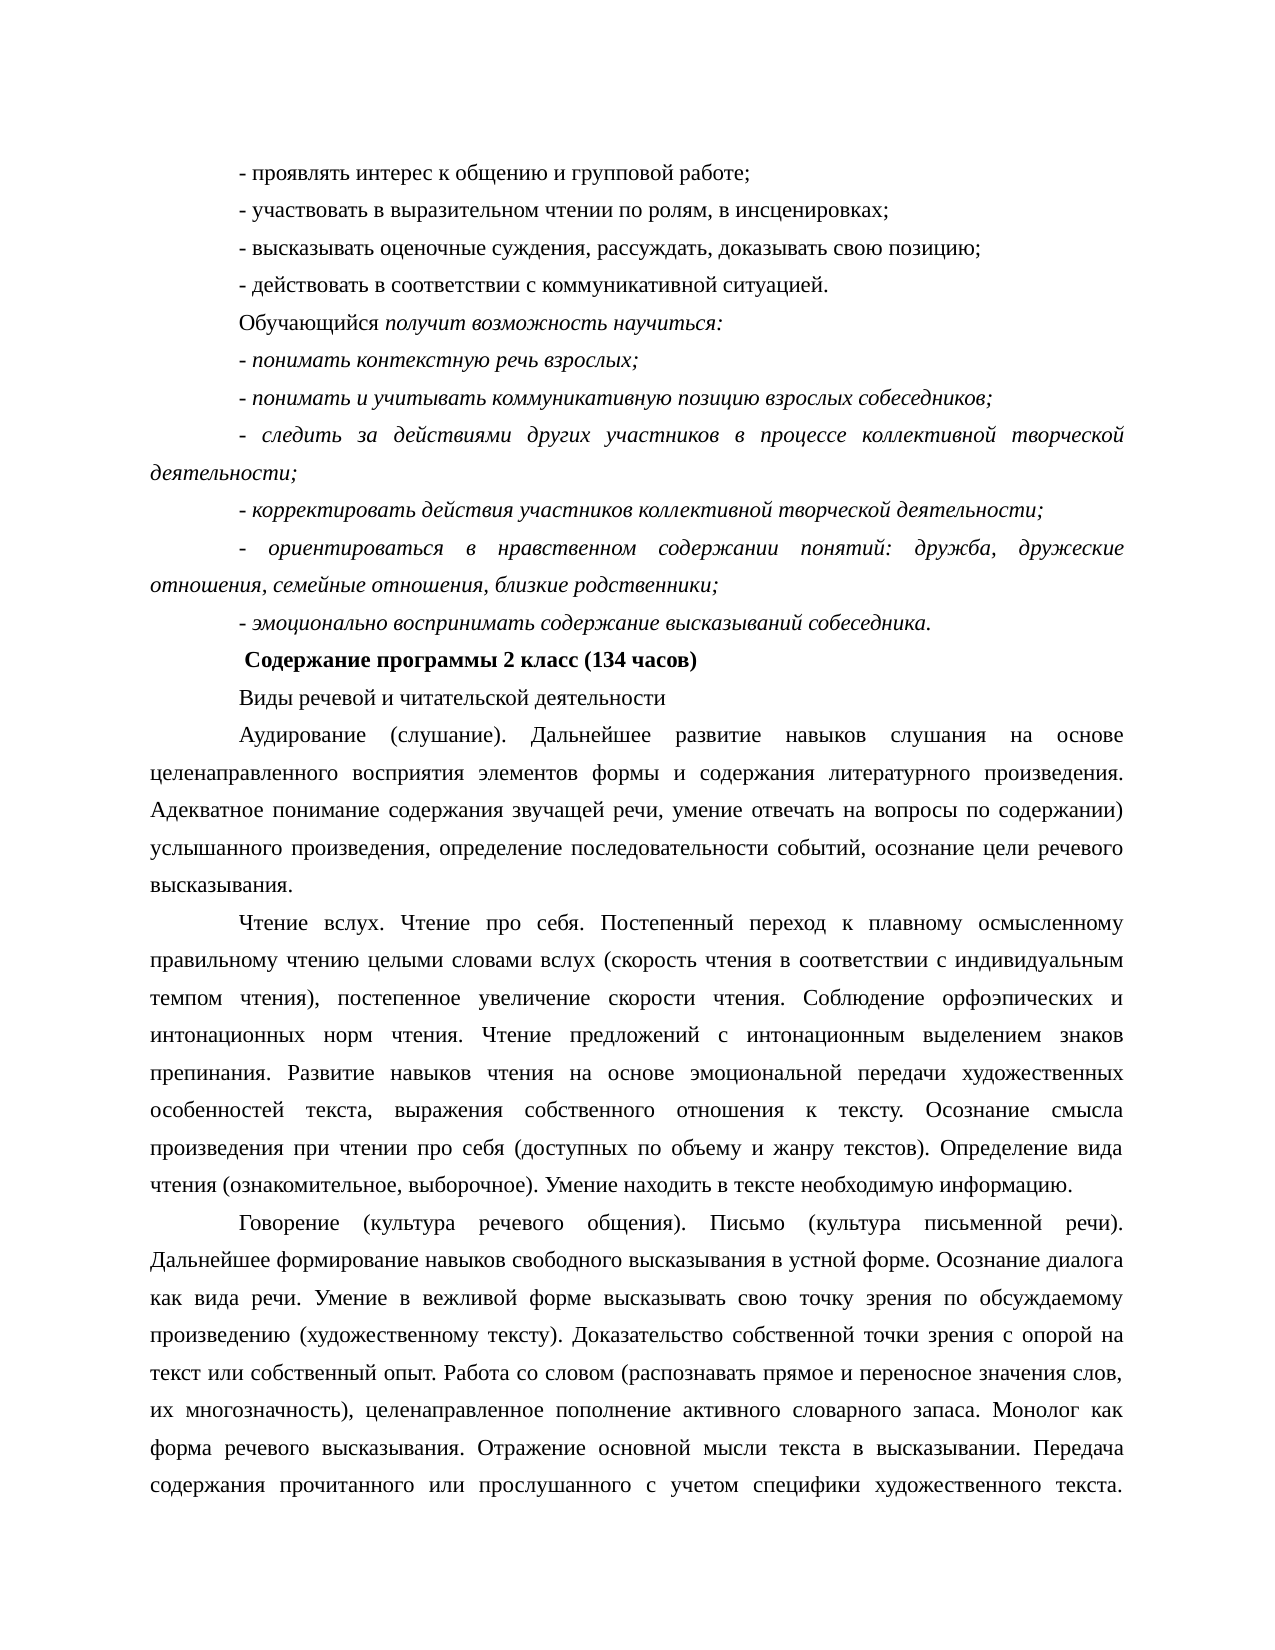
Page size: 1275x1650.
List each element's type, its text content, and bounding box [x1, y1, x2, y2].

text - эмоционально воспринимать содержание высказываний собеседника. [150, 600, 1125, 637]
text - участвовать в выразительном чтении по ролям, в инсценировках; [150, 187, 1125, 225]
text Обучающийся получит возможность научиться: [150, 300, 1125, 337]
text - понимать контекстную речь взрослых; [150, 337, 1125, 375]
text - корректировать действия участников коллективной творческой деятельности; [150, 487, 1125, 525]
text Аудирование (слушание). Дальнейшее развитие навыков слушания на основе целенаправленного восприятия элементов формы и содержания литературного произведения. Адекватное понимание содержания звучащей речи, умение отвечать на вопросы по содержании) услышанного произведения, определение последовательности событий, осознание цели речевого высказывания. [150, 712, 1125, 900]
text - ориентироваться в нравственном содержании понятий: дружба, дружеские отношения, семейные отношения, близкие родственники; [150, 525, 1125, 600]
text - действовать в соответствии с коммуникативной ситуацией. [150, 262, 1125, 300]
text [150, 1200, 1125, 1500]
text Виды речевой и читательской деятельности [150, 675, 1125, 712]
text - следить за действиями других участников в процессе коллективной творческой деятельности; [150, 412, 1125, 487]
text - проявлять интерес к общению и групповой работе; [150, 150, 1125, 187]
text - высказывать оценочные суждения, рассуждать, доказывать свою позицию; [150, 225, 1125, 262]
text - понимать и учитывать коммуникативную позицию взрослых собеседников; [150, 375, 1125, 412]
text Содержание программы 2 класс (134 часов) [150, 637, 1125, 675]
text Чтение вслух. Чтение про себя. Постепенный переход к плавному осмысленному правильному чтению целыми словами вслух (скорость чтения в соответствии с индивидуальным темпом чтения), постепенное увеличение скорости чтения. Соблюдение орфоэпических и интонационных норм чтения. Чтение предложений с интонационным выделением знаков препинания. Развитие навыков чтения на основе эмоциональной передачи художественных особенностей текста, выражения собственного отношения к тексту. Осознание смысла произведения при чтении про себя (доступных по объему и жанру текстов). Определение вида чтения (ознакомительное, выборочное). Умение находить в тексте необходимую информацию. [150, 900, 1125, 1200]
